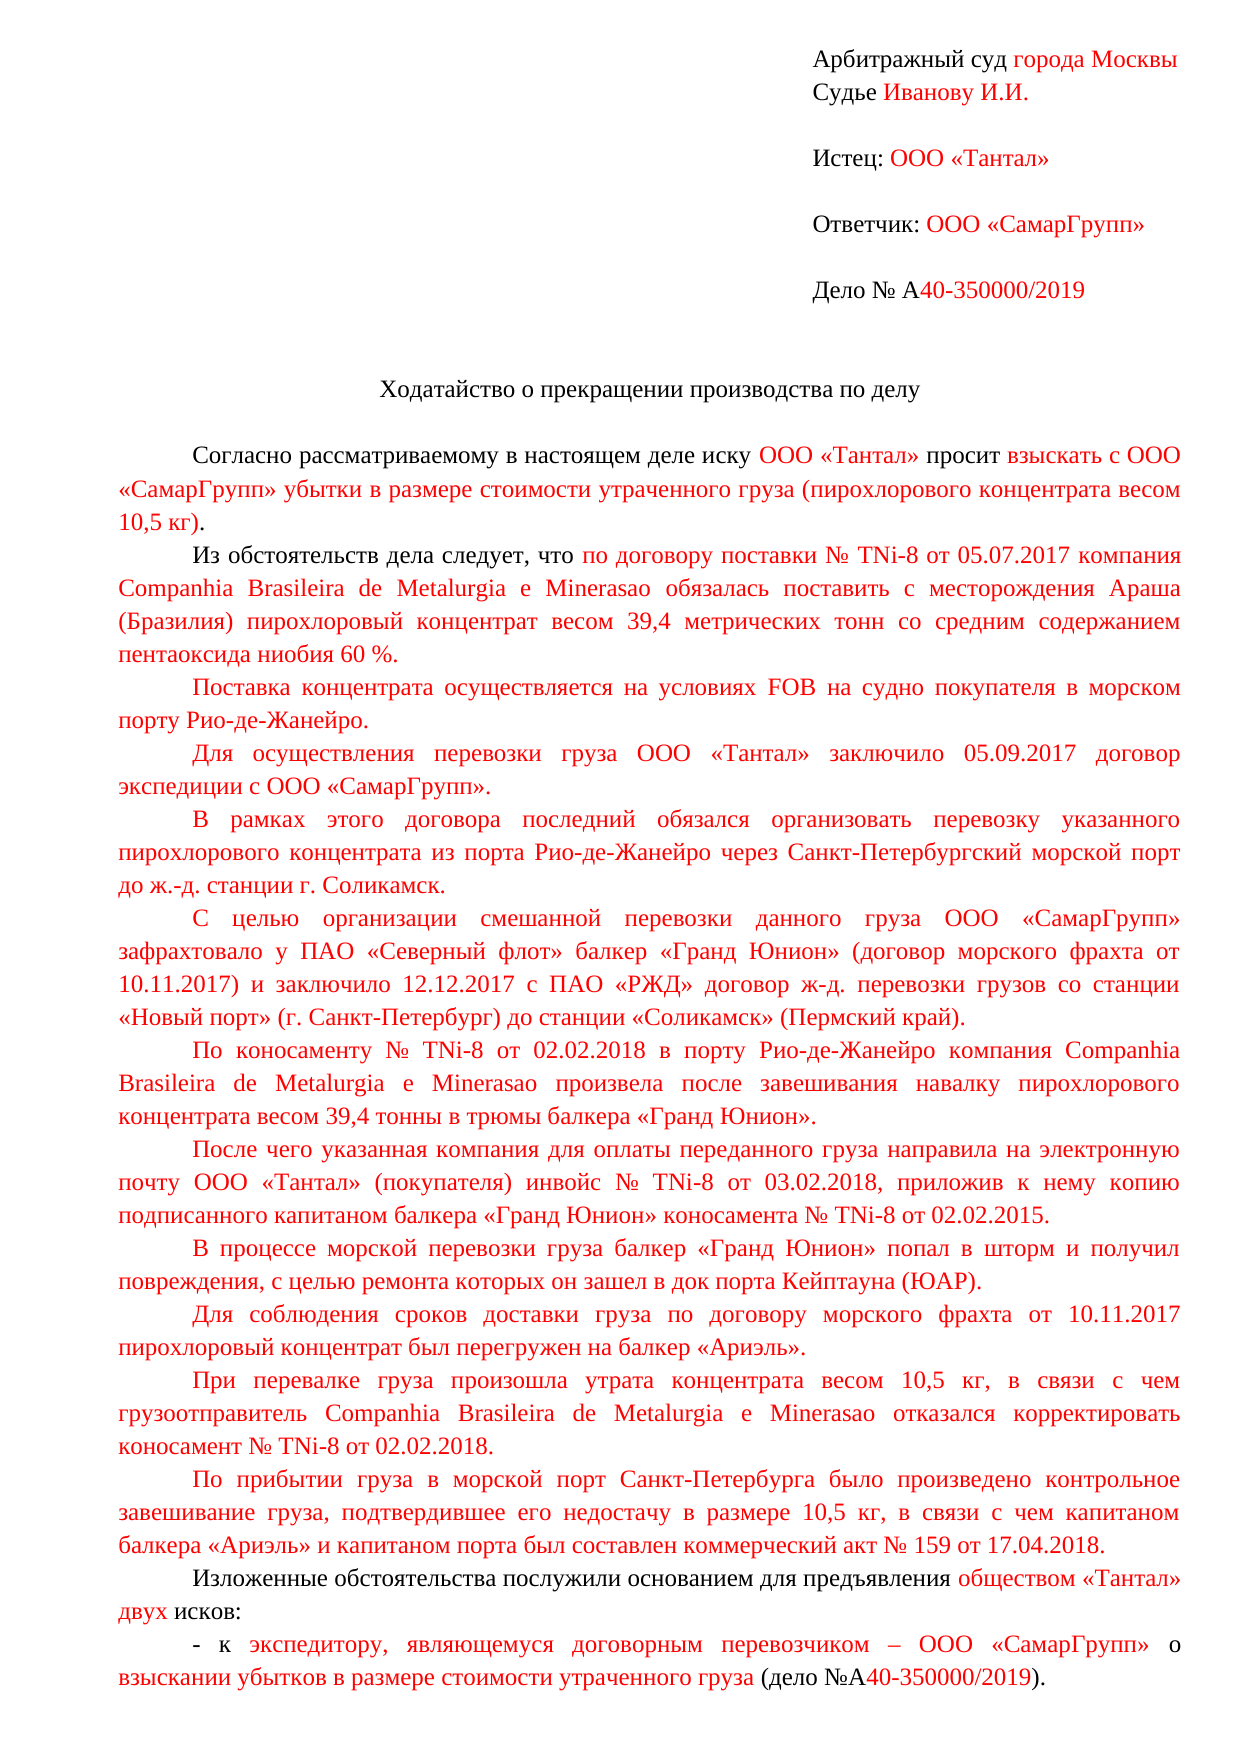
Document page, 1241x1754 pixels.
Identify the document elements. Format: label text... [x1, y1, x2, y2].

text По коносаменту № TNi-8 от 02.02.2018 в порту Рио-де-Жанейро компания Companhia Brasileira de Metalurgia e Minerasao произвела после завешивания навалку пирохлорового концентрата весом 39,4 тонны в трюмы балкера «Гранд Юнион». [118, 1035, 1181, 1130]
text Дело № А40-350000/2019 [812, 276, 1181, 304]
text При перевалке груза произошла утрата концентрата весом 10,5 кг, в связи с чем грузоотправитель Companhia Brasileira de Metalurgia e Minerasao отказался корректировать коносамент № TNi-8 от 02.02.2018. [118, 1365, 1181, 1460]
text Согласно рассматриваемому в настоящем деле иску ООО «Тантал» просит взыскать с ООО «СамарГрупп» убытки в размере стоимости утраченного груза (пирохлорового концентрата весом 10,5 кг). [118, 441, 1181, 535]
text Поставка концентрата осуществляется на условиях FOB на судно покупателя в морском порту Рио-де-Жанейро. [118, 672, 1181, 733]
text - к экспедитору, являющемуся договорным перевозчиком – ООО «СамарГрупп» о взыскании убытков в размере стоимости утраченного груза (дело №А40-350000/2019). [118, 1629, 1181, 1691]
text Из обстоятельств дела следует, что по договору поставки № TNi-8 от 05.07.2017 компания Companhia Brasileira de Metalurgia e Minerasao обязалась поставить с месторождения Араша (Бразилия) пирохлоровый концентрат весом 39,4 метрических тонн со средним содержанием пентаоксида ниобия 60 %. [118, 540, 1181, 667]
text Ходатайство о прекращении производства по делу [118, 374, 1181, 403]
text Истец: ООО «Тантал» [812, 143, 1181, 172]
text В рамках этого договора последний обязался организовать перевозку указанного пирохлорового концентрата из порта Рио-де-Жанейро через Санкт-Петербургский морской порт до ж.-д. станции г. Соликамск. [118, 804, 1181, 899]
text Ответчик: ООО «СамарГрупп» [812, 209, 1181, 238]
text Судье Иванову И.И. [812, 77, 1181, 106]
text С целью организации смешанной перевозки данного груза ООО «СамарГрупп» зафрахтовало у ПАО «Северный флот» балкер «Гранд Юнион» (договор морского фрахта от 10.11.2017) и заключило 12.12.2017 с ПАО «РЖД» договор ж-д. перевозки грузов со станции «Новый порт» (г. Санкт-Петербург) до станции «Соликамск» (Пермский край). [118, 903, 1181, 1031]
text Для осуществления перевозки груза ООО «Тантал» заключило 05.09.2017 договор экспедиции с ООО «СамарГрупп». [118, 738, 1181, 799]
text После чего указанная компания для оплаты переданного груза направила на электронную почту ООО «Тантал» (покупателя) инвойс № TNi-8 от 03.02.2018, приложив к нему копию подписанного капитаном балкера «Гранд Юнион» коносамента № TNi-8 от 02.02.2015. [118, 1134, 1181, 1229]
text Изложенные обстоятельства послужили основанием для предъявления обществом «Тантал» двух исков: [118, 1563, 1181, 1625]
text В процессе морской перевозки груза балкер «Гранд Юнион» попал в шторм и получил повреждения, с целью ремонта которых он зашел в док порта Кейптауна (ЮАР). [118, 1233, 1181, 1295]
text Для соблюдения сроков доставки груза по договору морского фрахта от 10.11.2017 пирохлоровый концентрат был перегружен на балкер «Ариэль». [118, 1299, 1181, 1361]
text По прибытии груза в морской порт Санкт-Петербурга было произведено контрольное завешивание груза, подтвердившее его недостачу в размере 10,5 кг, в связи с чем капитаном балкера «Ариэль» и капитаном порта был составлен коммерческий акт № 159 от 17.04.2018. [118, 1464, 1181, 1559]
text Арбитражный суд города Москвы [812, 44, 1181, 73]
